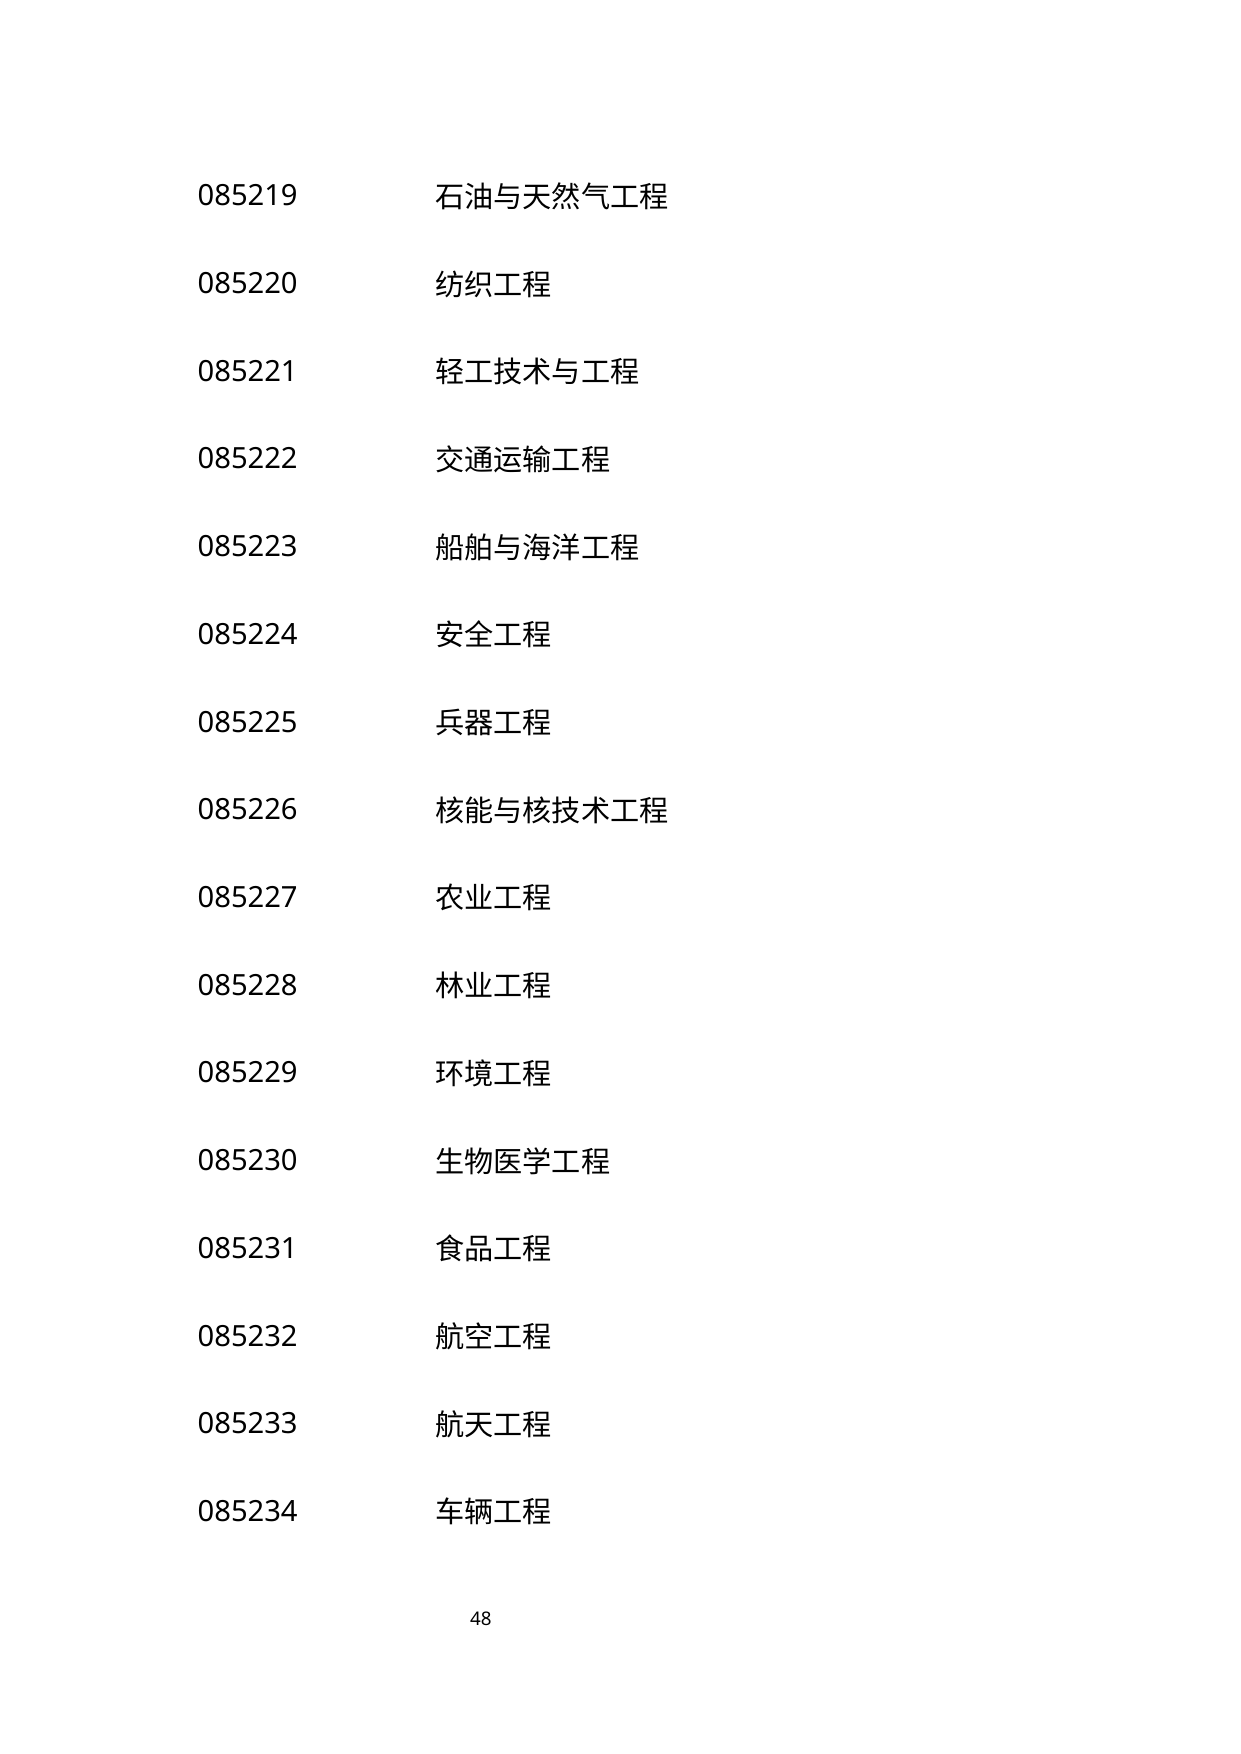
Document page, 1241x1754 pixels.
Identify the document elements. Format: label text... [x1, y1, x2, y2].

table_cell 085228 [186, 951, 424, 1039]
table_cell 交通运输工程 [424, 425, 1160, 513]
table_cell 林业工程 [424, 951, 1160, 1039]
table_cell 085227 [186, 864, 424, 951]
table_cell 农业工程 [424, 864, 1160, 951]
table_cell 085229 [186, 1039, 424, 1127]
table_cell 085219 [186, 162, 424, 250]
table_cell 085225 [186, 688, 424, 776]
table_cell 航空工程 [424, 1302, 1160, 1390]
table_cell 环境工程 [424, 1039, 1160, 1127]
table_cell 085233 [186, 1390, 424, 1478]
table_cell 085234 [186, 1478, 424, 1565]
table_cell 兵器工程 [424, 688, 1160, 776]
table_cell 石油与天然气工程 [424, 162, 1160, 250]
table_cell 车辆工程 [424, 1478, 1160, 1565]
table_cell 轻工技术与工程 [424, 338, 1160, 425]
table_cell 纺织工程 [424, 250, 1160, 337]
table_cell 085230 [186, 1127, 424, 1214]
table_cell 085231 [186, 1215, 424, 1302]
table_cell 生物医学工程 [424, 1127, 1160, 1214]
table_cell 085222 [186, 425, 424, 513]
table_cell 安全工程 [424, 601, 1160, 688]
table_cell 085226 [186, 776, 424, 864]
table_cell 085220 [186, 250, 424, 337]
table_cell 085223 [186, 513, 424, 601]
table_cell 食品工程 [424, 1215, 1160, 1302]
table_cell 航天工程 [424, 1390, 1160, 1478]
table_cell 核能与核技术工程 [424, 776, 1160, 864]
table_cell 船舶与海洋工程 [424, 513, 1160, 601]
table_cell 085224 [186, 601, 424, 688]
table_cell 085232 [186, 1302, 424, 1390]
table_cell 085221 [186, 338, 424, 425]
